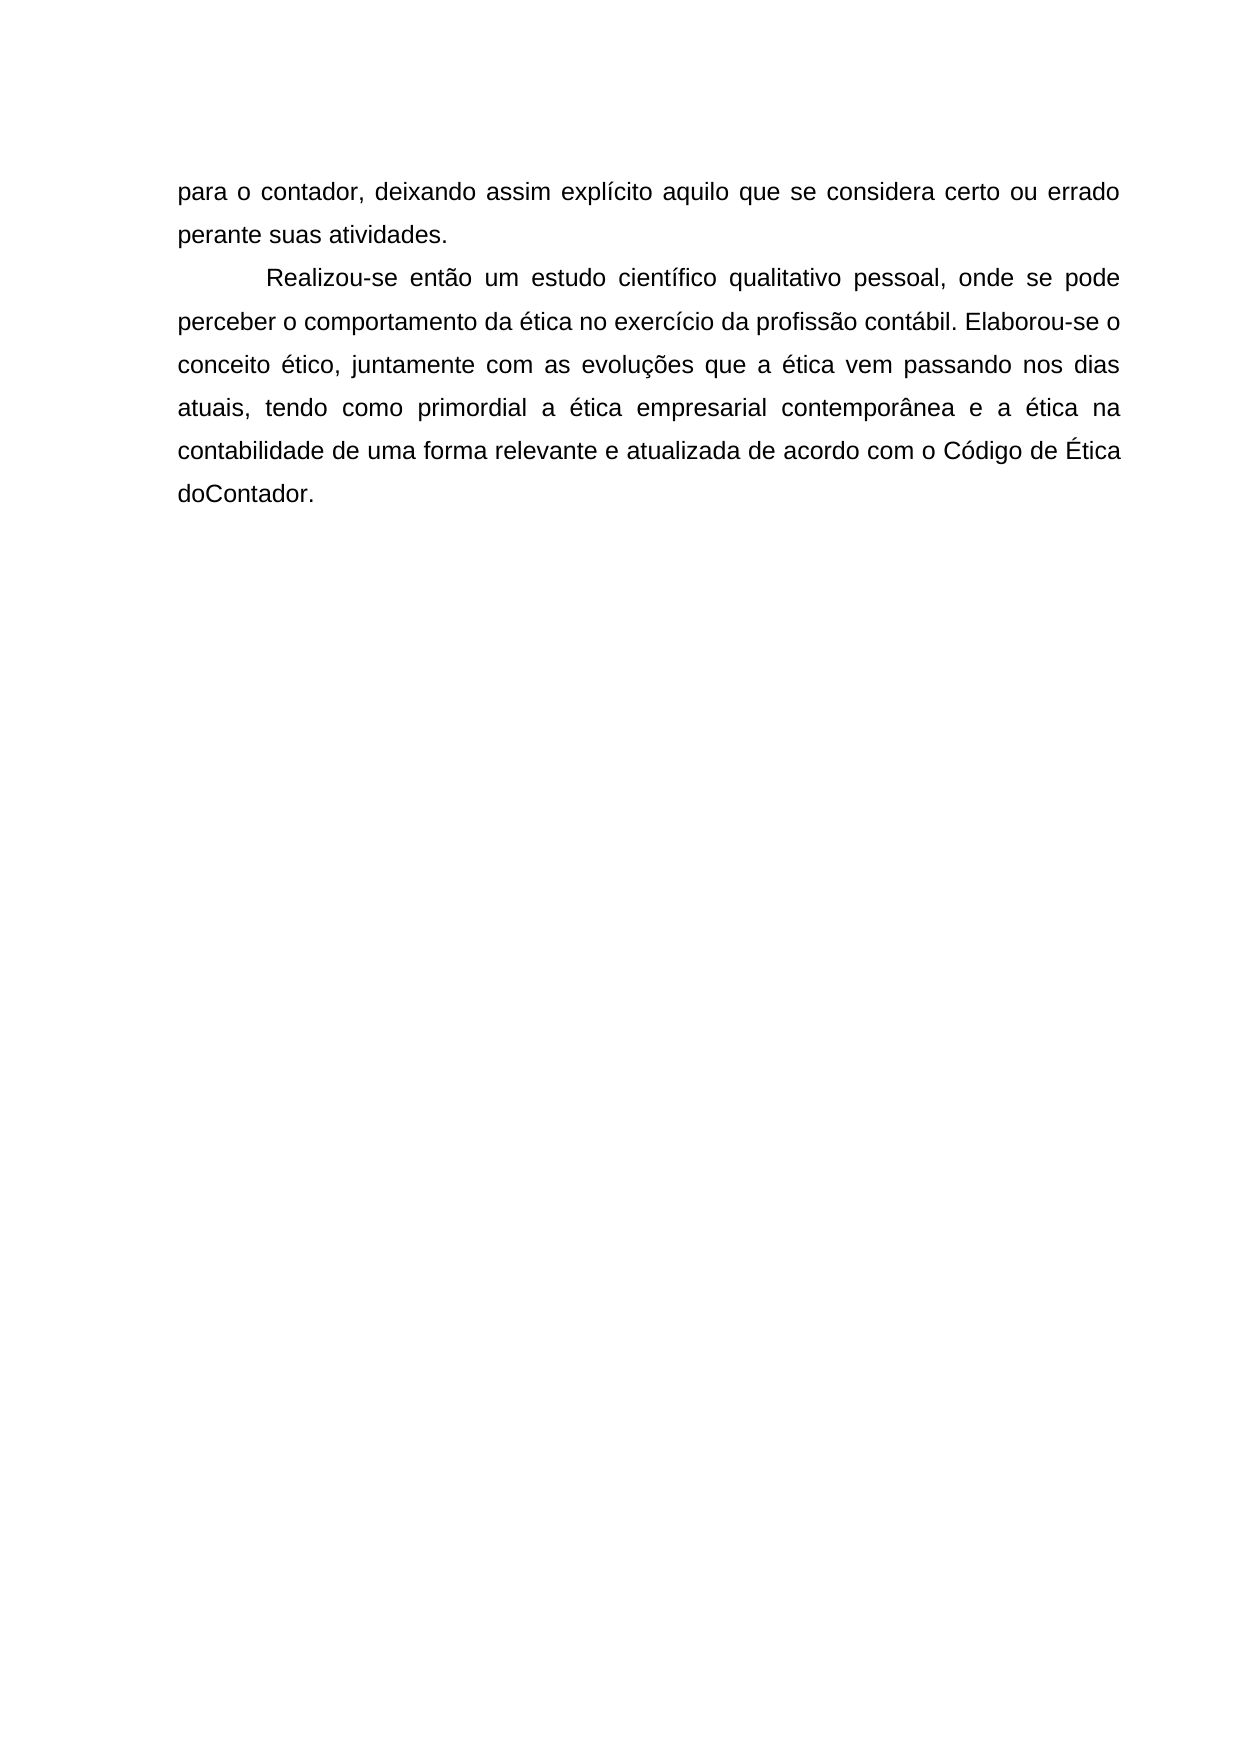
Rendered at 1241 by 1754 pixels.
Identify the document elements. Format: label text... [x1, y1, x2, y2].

text Realizou-se então um estudo científico qualitativo pessoal, onde se pode perceber o comportamento da ética no exercício da profissão contábil. Elaborou-se o conceito ético, juntamente com as evoluções que a ética vem passando nos dias atuais, tendo como primordial a ética empresarial contemporânea e a ética na contabilidade de uma forma relevante e atualizada de acordo com o Código de Ética doContador. [177, 263, 1122, 508]
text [177, 177, 1122, 249]
